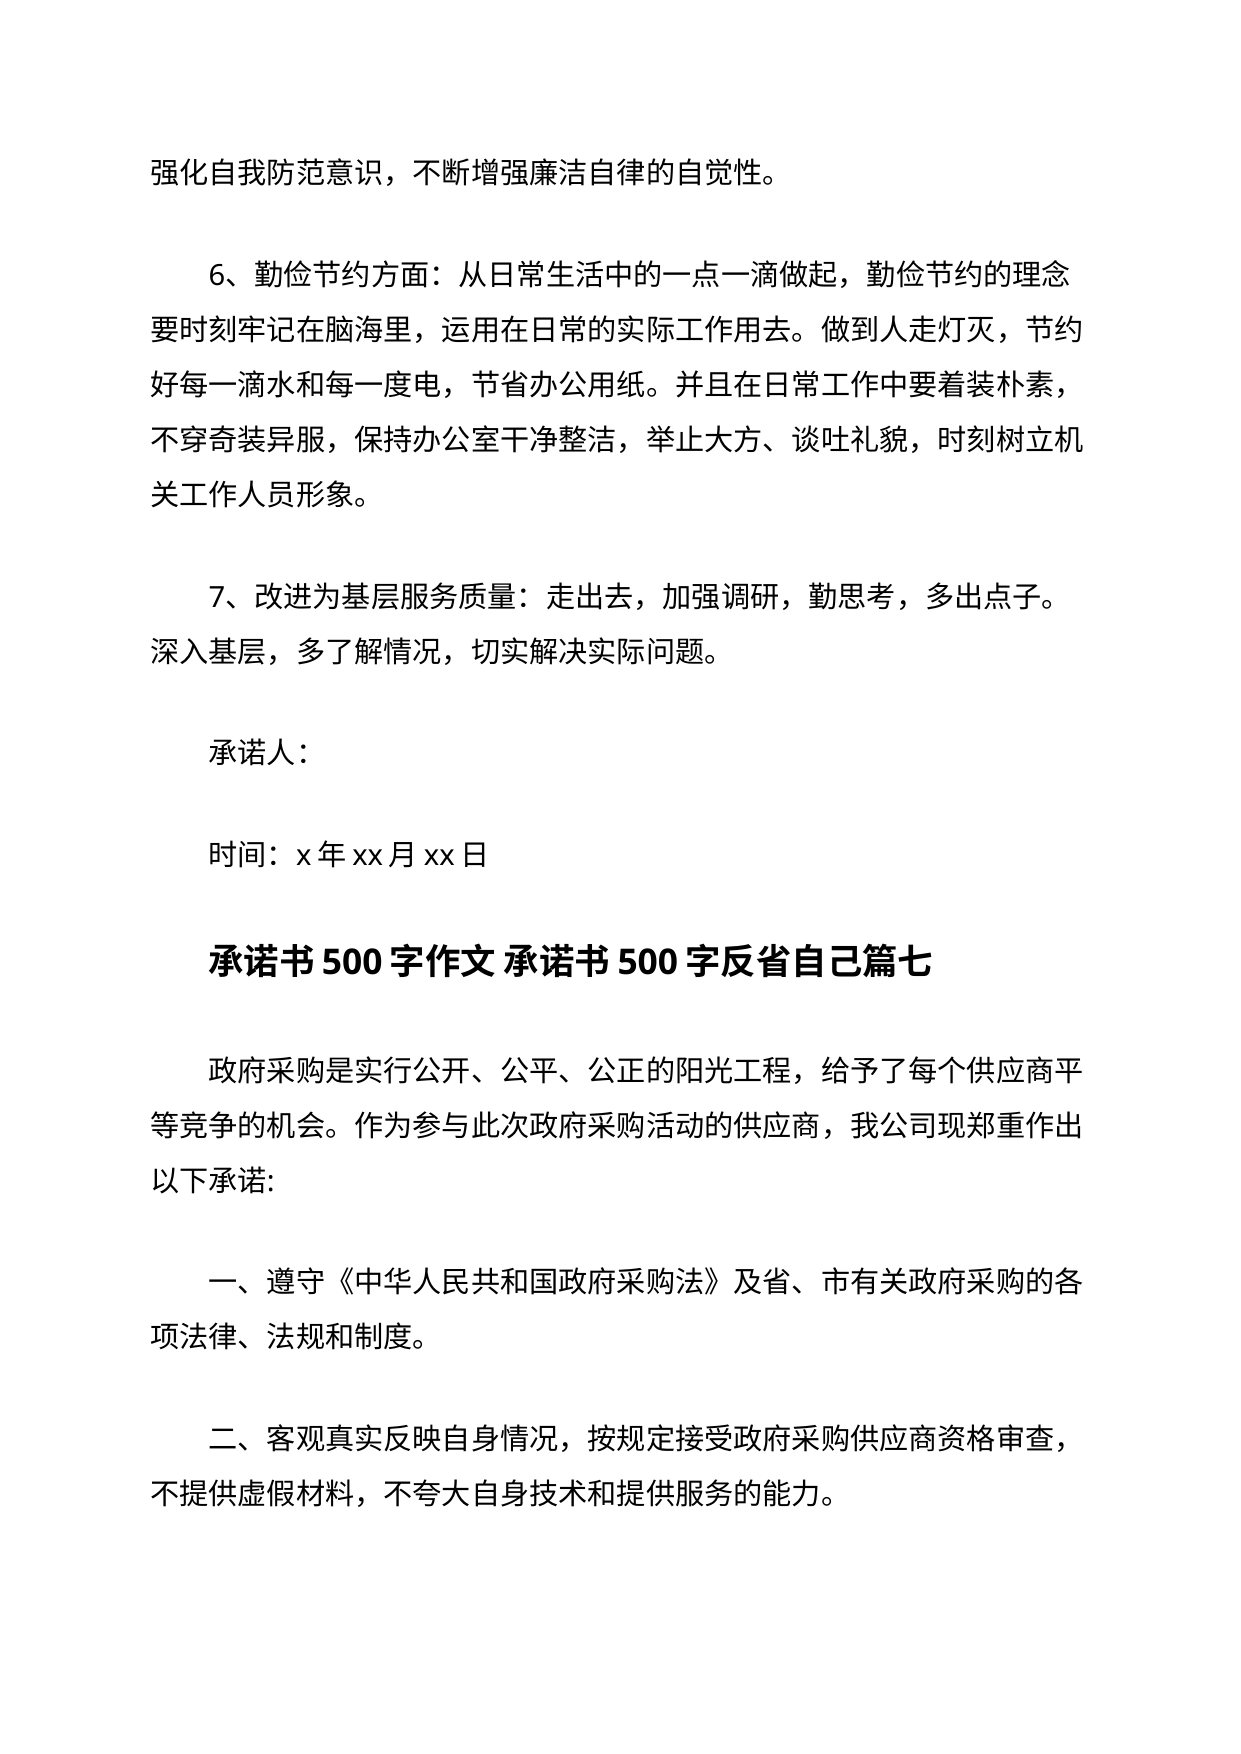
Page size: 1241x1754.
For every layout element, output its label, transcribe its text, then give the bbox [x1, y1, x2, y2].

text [150, 150, 1090, 192]
text 7、改进为基层服务质量：走出去，加强调研，勤思考，多出点子。深入基层，多了解情况，切实解决实际问题。 [150, 573, 1090, 671]
text 二、客观真实反映自身情况，按规定接受政府采购供应商资格审查，不提供虚假材料，不夸大自身技术和提供服务的能力。 [150, 1416, 1090, 1513]
text 承诺书500字作文 承诺书500字反省自己篇七 [150, 934, 1090, 985]
text 一、遵守《中华人民共和国政府采购法》及省、市有关政府采购的各项法律、法规和制度。 [150, 1259, 1090, 1356]
text 时间：x年xx月xx日 [150, 832, 1090, 874]
text 承诺人： [150, 730, 1090, 772]
text 6、勤俭节约方面：从日常生活中的一点一滴做起，勤俭节约的理念要时刻牢记在脑海里，运用在日常的实际工作用去。做到人走灯灭，节约好每一滴水和每一度电，节省办公用纸。并且在日常工作中要着装朴素，不穿奇装异服，保持办公室干净整洁，举止大方、谈吐礼貌，时刻树立机关工作人员形象。 [150, 252, 1090, 514]
text 政府采购是实行公开、公平、公正的阳光工程，给予了每个供应商平等竞争的机会。作为参与此次政府采购活动的供应商，我公司现郑重作出以下承诺: [150, 1047, 1090, 1199]
